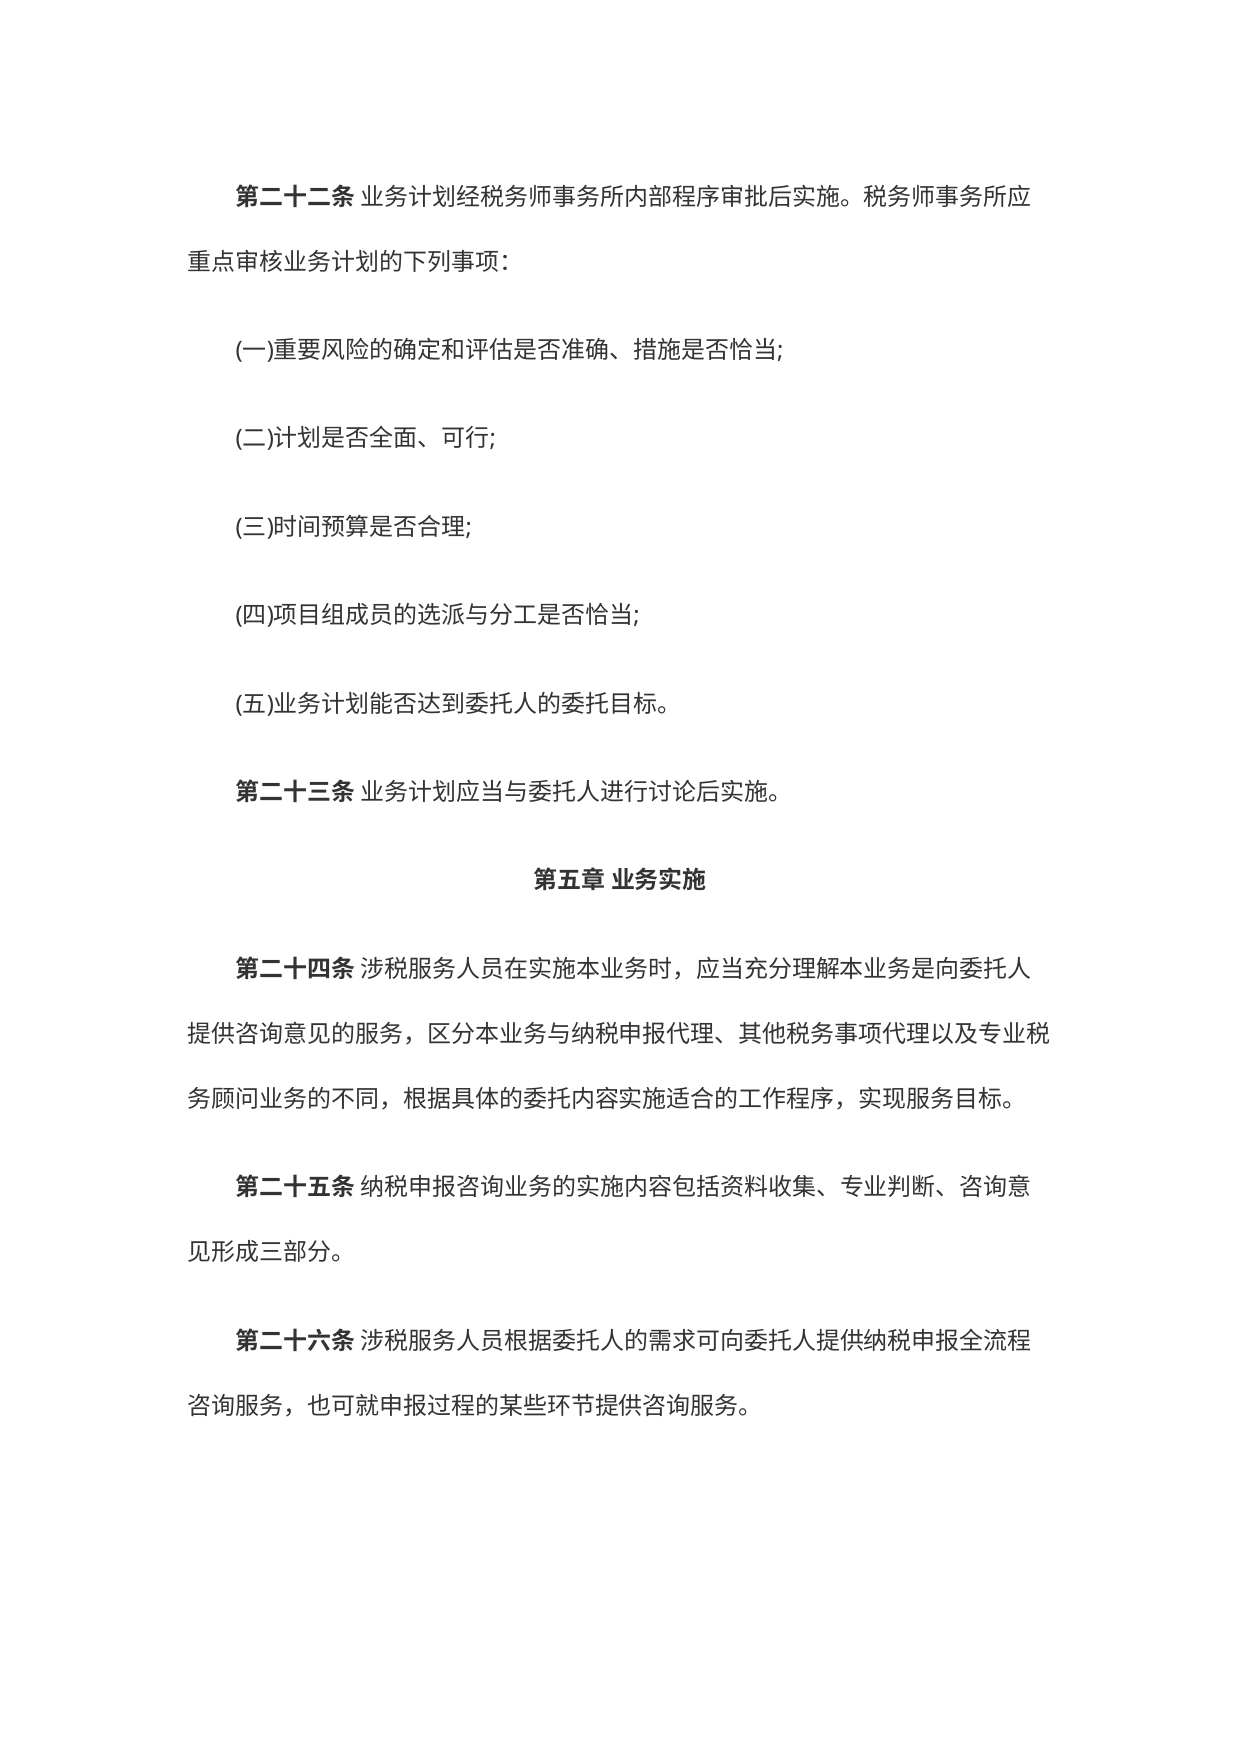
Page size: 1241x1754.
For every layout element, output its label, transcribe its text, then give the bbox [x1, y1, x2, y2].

text 第五章 业务实施 [187, 846, 1053, 911]
text 第二十五条 纳税申报咨询业务的实施内容包括资料收集、专业判断、咨询意见形成三部分。 [187, 1153, 1053, 1283]
text (二)计划是否全面、可行; [187, 404, 1053, 469]
text (五)业务计划能否达到委托人的委托目标。 [187, 669, 1053, 734]
text 第二十六条 涉税服务人员根据委托人的需求可向委托人提供纳税申报全流程咨询服务，也可就申报过程的某些环节提供咨询服务。 [187, 1306, 1053, 1436]
text (三)时间预算是否合理; [187, 492, 1053, 557]
text 第二十三条 业务计划应当与委托人进行讨论后实施。 [187, 758, 1053, 823]
text 第二十四条 涉税服务人员在实施本业务时，应当充分理解本业务是向委托人提供咨询意见的服务，区分本业务与纳税申报代理、其他税务事项代理以及专业税务顾问业务的不同，根据具体的委托内容实施适合的工作程序，实现服务目标。 [187, 934, 1053, 1129]
text 第二十二条 业务计划经税务师事务所内部程序审批后实施。税务师事务所应重点审核业务计划的下列事项： [187, 162, 1053, 292]
text (一)重要风险的确定和评估是否准确、措施是否恰当; [187, 315, 1053, 380]
text (四)项目组成员的选派与分工是否恰当; [187, 581, 1053, 646]
